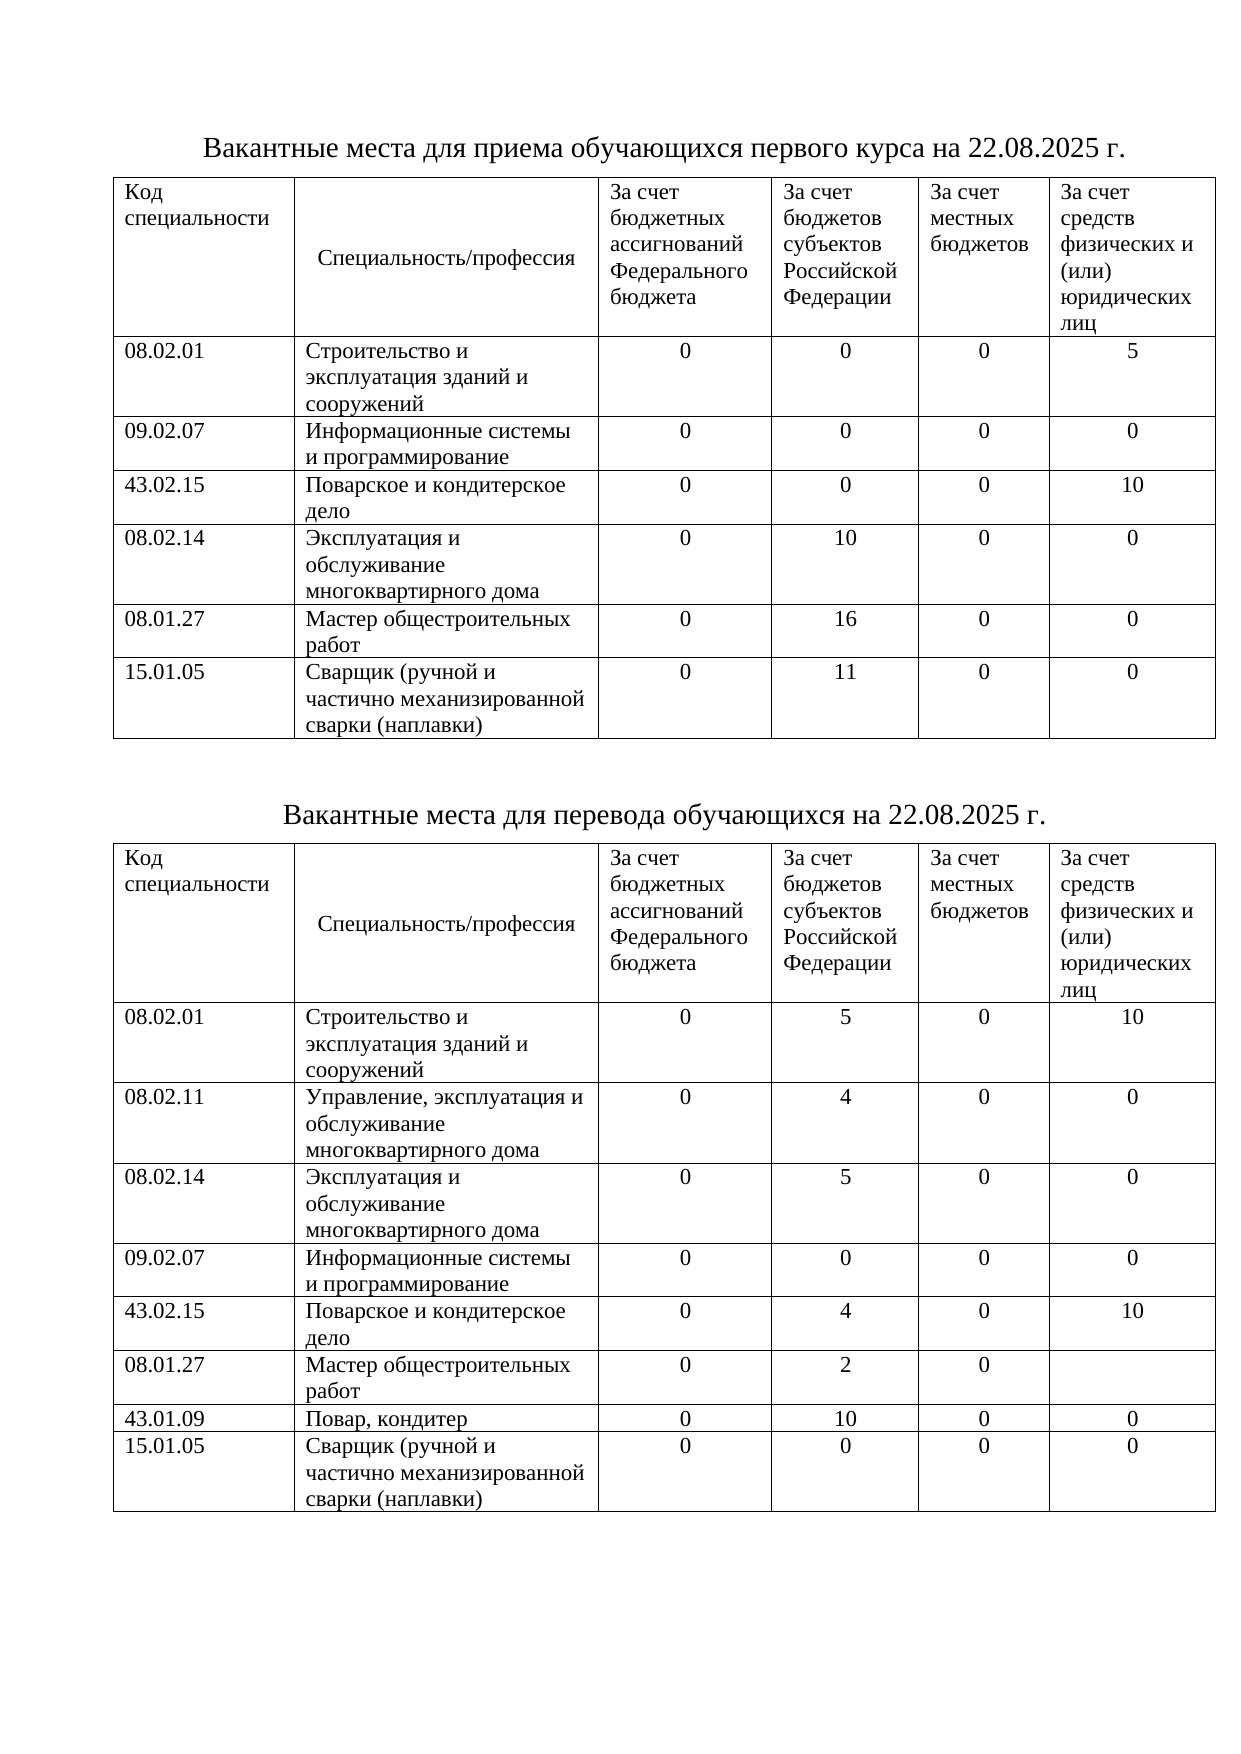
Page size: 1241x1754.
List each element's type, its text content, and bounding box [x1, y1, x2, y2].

table_cell 0 [772, 337, 918, 416]
table_cell 4 [772, 1297, 918, 1350]
table_cell 0 [919, 525, 1049, 603]
table_cell 09.02.07 [114, 1244, 294, 1296]
table_cell 0 [772, 471, 918, 523]
table_cell 0 [772, 417, 918, 470]
table_cell 43.02.15 [114, 471, 294, 523]
table_cell Управление, эксплуатация и обслуживание многоквартирного дома [295, 1083, 598, 1162]
table_cell 0 [772, 1244, 918, 1296]
table_cell 15.01.05 [114, 658, 294, 737]
table_cell 5 [772, 1164, 918, 1242]
table_cell 0 [919, 1003, 1049, 1082]
table_header Код специальности [114, 178, 294, 336]
table_cell 0 [919, 658, 1049, 737]
table_cell Поварское и кондитерское дело [295, 471, 598, 523]
table_cell 0 [599, 337, 771, 416]
table_cell 0 [919, 1244, 1049, 1296]
table_cell 10 [772, 525, 918, 603]
table_cell 10 [772, 1405, 918, 1431]
table_cell 43.02.15 [114, 1297, 294, 1350]
table_cell 16 [772, 605, 918, 657]
table_header За счет бюджетов субъектов Российской Федерации [772, 178, 918, 336]
table_header Специальность/профессия [295, 178, 598, 336]
table_cell 4 [772, 1083, 918, 1162]
table_cell 0 [599, 525, 771, 603]
table_cell Сварщик (ручной и частично механизированной сварки (наплавки) [295, 1432, 598, 1511]
text Вакантные места для перевода обучающихся на 22.08.2025 г. [177, 797, 1152, 831]
table_cell 15.01.05 [114, 1432, 294, 1511]
table_cell 08.02.01 [114, 337, 294, 416]
table_cell 08.02.14 [114, 525, 294, 603]
table_cell 0 [1050, 417, 1215, 470]
table_cell 5 [1050, 337, 1215, 416]
table_cell 0 [1050, 525, 1215, 603]
table_cell 0 [599, 1405, 771, 1431]
table_cell Сварщик (ручной и частично механизированной сварки (наплавки) [295, 658, 598, 737]
table_cell [1050, 1351, 1215, 1404]
table_cell 0 [1050, 1405, 1215, 1431]
table_cell 09.02.07 [114, 417, 294, 470]
table_cell 0 [599, 605, 771, 657]
table_cell 43.01.09 [114, 1405, 294, 1431]
table_cell 0 [599, 1003, 771, 1082]
table_cell 2 [772, 1351, 918, 1404]
table_cell 0 [919, 1297, 1049, 1350]
table_header Код специальности [114, 844, 294, 1002]
table_cell 0 [1050, 1432, 1215, 1511]
table_cell 0 [599, 658, 771, 737]
table_cell Эксплуатация и обслуживание многоквартирного дома [295, 1164, 598, 1242]
table_cell 0 [919, 337, 1049, 416]
table_cell 0 [1050, 605, 1215, 657]
table_cell Мастер общестроительных работ [295, 1351, 598, 1404]
table_cell 08.01.27 [114, 605, 294, 657]
table_cell Строительство и эксплуатация зданий и сооружений [295, 1003, 598, 1082]
table_cell 5 [772, 1003, 918, 1082]
table_cell 08.02.14 [114, 1164, 294, 1242]
table_cell 0 [599, 1083, 771, 1162]
table_cell 0 [599, 471, 771, 523]
table_cell 0 [919, 1405, 1049, 1431]
table_cell 08.02.11 [114, 1083, 294, 1162]
table_cell 0 [1050, 658, 1215, 737]
table_cell 0 [919, 1351, 1049, 1404]
table_header За счет средств физических и (или) юридических лиц [1050, 844, 1215, 1002]
table_cell 10 [1050, 1297, 1215, 1350]
table_cell 0 [919, 605, 1049, 657]
table_cell 0 [919, 1432, 1049, 1511]
table_cell 10 [1050, 1003, 1215, 1082]
table_cell 11 [772, 658, 918, 737]
table_cell Информационные системы и программирование [295, 417, 598, 470]
table_header За счет бюджетов субъектов Российской Федерации [772, 844, 918, 1002]
table_header Специальность/профессия [295, 844, 598, 1002]
table_cell Повар, кондитер [295, 1405, 598, 1431]
table_header За счет местных бюджетов [919, 178, 1049, 336]
table_cell 0 [772, 1432, 918, 1511]
table_cell 08.01.27 [114, 1351, 294, 1404]
table_cell 0 [599, 1164, 771, 1242]
table_header За счет местных бюджетов [919, 844, 1049, 1002]
table_cell 0 [599, 1351, 771, 1404]
table_cell 0 [1050, 1164, 1215, 1242]
table_cell 0 [919, 1083, 1049, 1162]
table_cell 0 [599, 1432, 771, 1511]
table_header За счет средств физических и (или) юридических лиц [1050, 178, 1215, 336]
table_cell 0 [919, 417, 1049, 470]
table_cell 0 [599, 1297, 771, 1350]
table_cell 10 [1050, 471, 1215, 523]
table_header За счет бюджетных ассигнований Федерального бюджета [599, 178, 771, 336]
table_cell 08.02.01 [114, 1003, 294, 1082]
table_header За счет бюджетных ассигнований Федерального бюджета [599, 844, 771, 1002]
table_cell 0 [599, 417, 771, 470]
table_cell Мастер общестроительных работ [295, 605, 598, 657]
table_cell 0 [599, 1244, 771, 1296]
table_cell 0 [919, 1164, 1049, 1242]
table_cell Информационные системы и программирование [295, 1244, 598, 1296]
table_cell 0 [919, 471, 1049, 523]
text Вакантные места для приема обучающихся первого курса на 22.08.2025 г. [177, 131, 1152, 164]
table_cell Поварское и кондитерское дело [295, 1297, 598, 1350]
table_cell Строительство и эксплуатация зданий и сооружений [295, 337, 598, 416]
table_cell 0 [1050, 1083, 1215, 1162]
table_cell Эксплуатация и обслуживание многоквартирного дома [295, 525, 598, 603]
table_cell 0 [1050, 1244, 1215, 1296]
